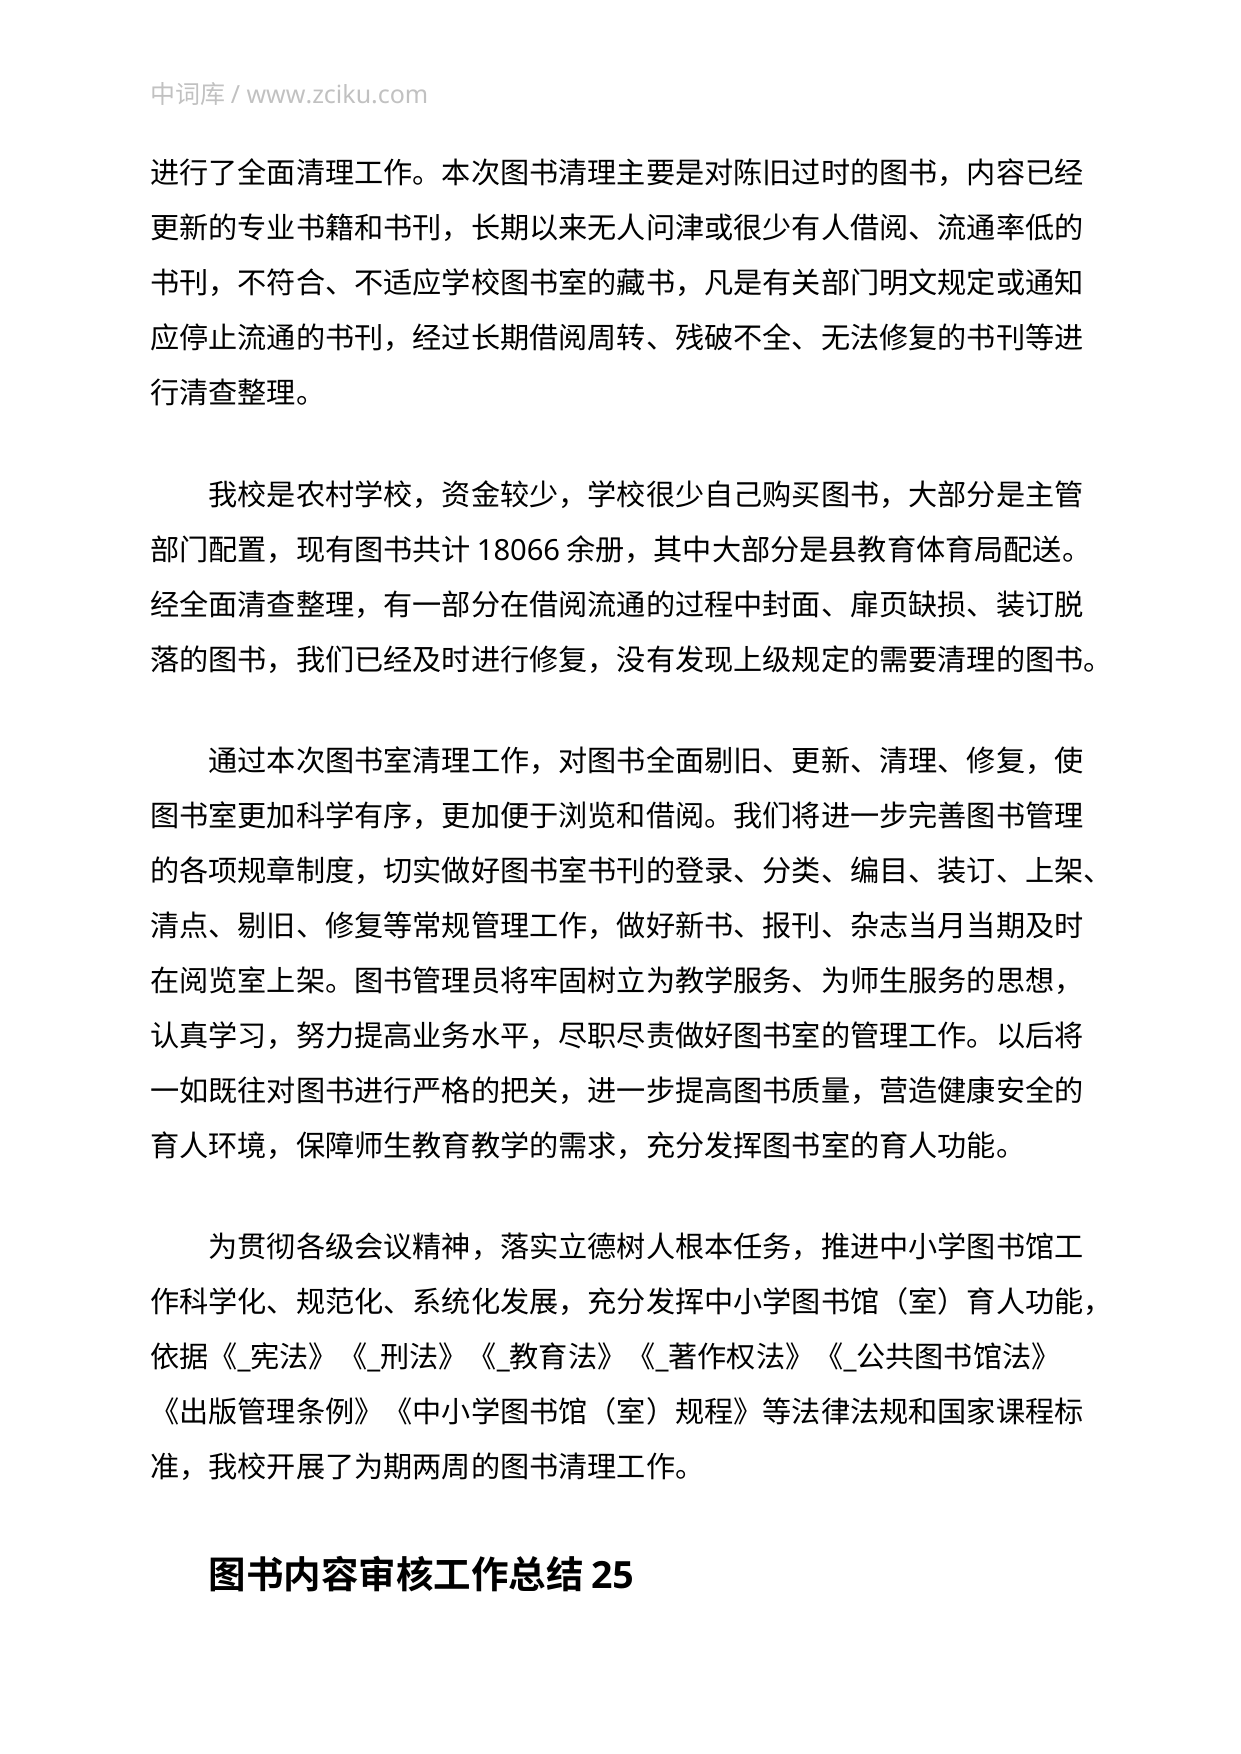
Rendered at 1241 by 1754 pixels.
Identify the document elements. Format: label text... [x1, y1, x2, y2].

text 通过本次图书室清理工作，对图书全面剔旧、更新、清理、修复，使图书室更加科学有序，更加便于浏览和借阅。我们将进一步完善图书管理的各项规章制度，切实做好图书室书刊的登录、分类、编目、装订、上架、清点、剔旧、修复等常规管理工作，做好新书、报刊、杂志当月当期及时在阅览室上架。图书管理员将牢固树立为教学服务、为师生服务的思想，认真学习，努力提高业务水平，尽职尽责做好图书室的管理工作。以后将一如既往对图书进行严格的把关，进一步提高图书质量，营造健康安全的育人环境，保障师生教育教学的需求，充分发挥图书室的育人功能。 [150, 738, 1090, 1164]
text 我校是农村学校，资金较少，学校很少自己购买图书，大部分是主管部门配置，现有图书共计18066余册，其中大部分是县教育体育局配送。经全面清查整理，有一部分在借阅流通的过程中封面、扉页缺损、装订脱落的图书，我们已经及时进行修复，没有发现上级规定的需要清理的图书。 [150, 471, 1090, 678]
text 图书内容审核工作总结25 [150, 1545, 1090, 1600]
text 为贯彻各级会议精神，落实立德树人根本任务，推进中小学图书馆工作科学化、规范化、系统化发展，充分发挥中小学图书馆（室）育人功能，依据《_宪法》《_刑法》《_教育法》《_著作权法》《_公共图书馆法》《出版管理条例》《中小学图书馆（室）规程》等法律法规和国家课程标准，我校开展了为期两周的图书清理工作。 [150, 1224, 1090, 1486]
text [150, 150, 1090, 412]
